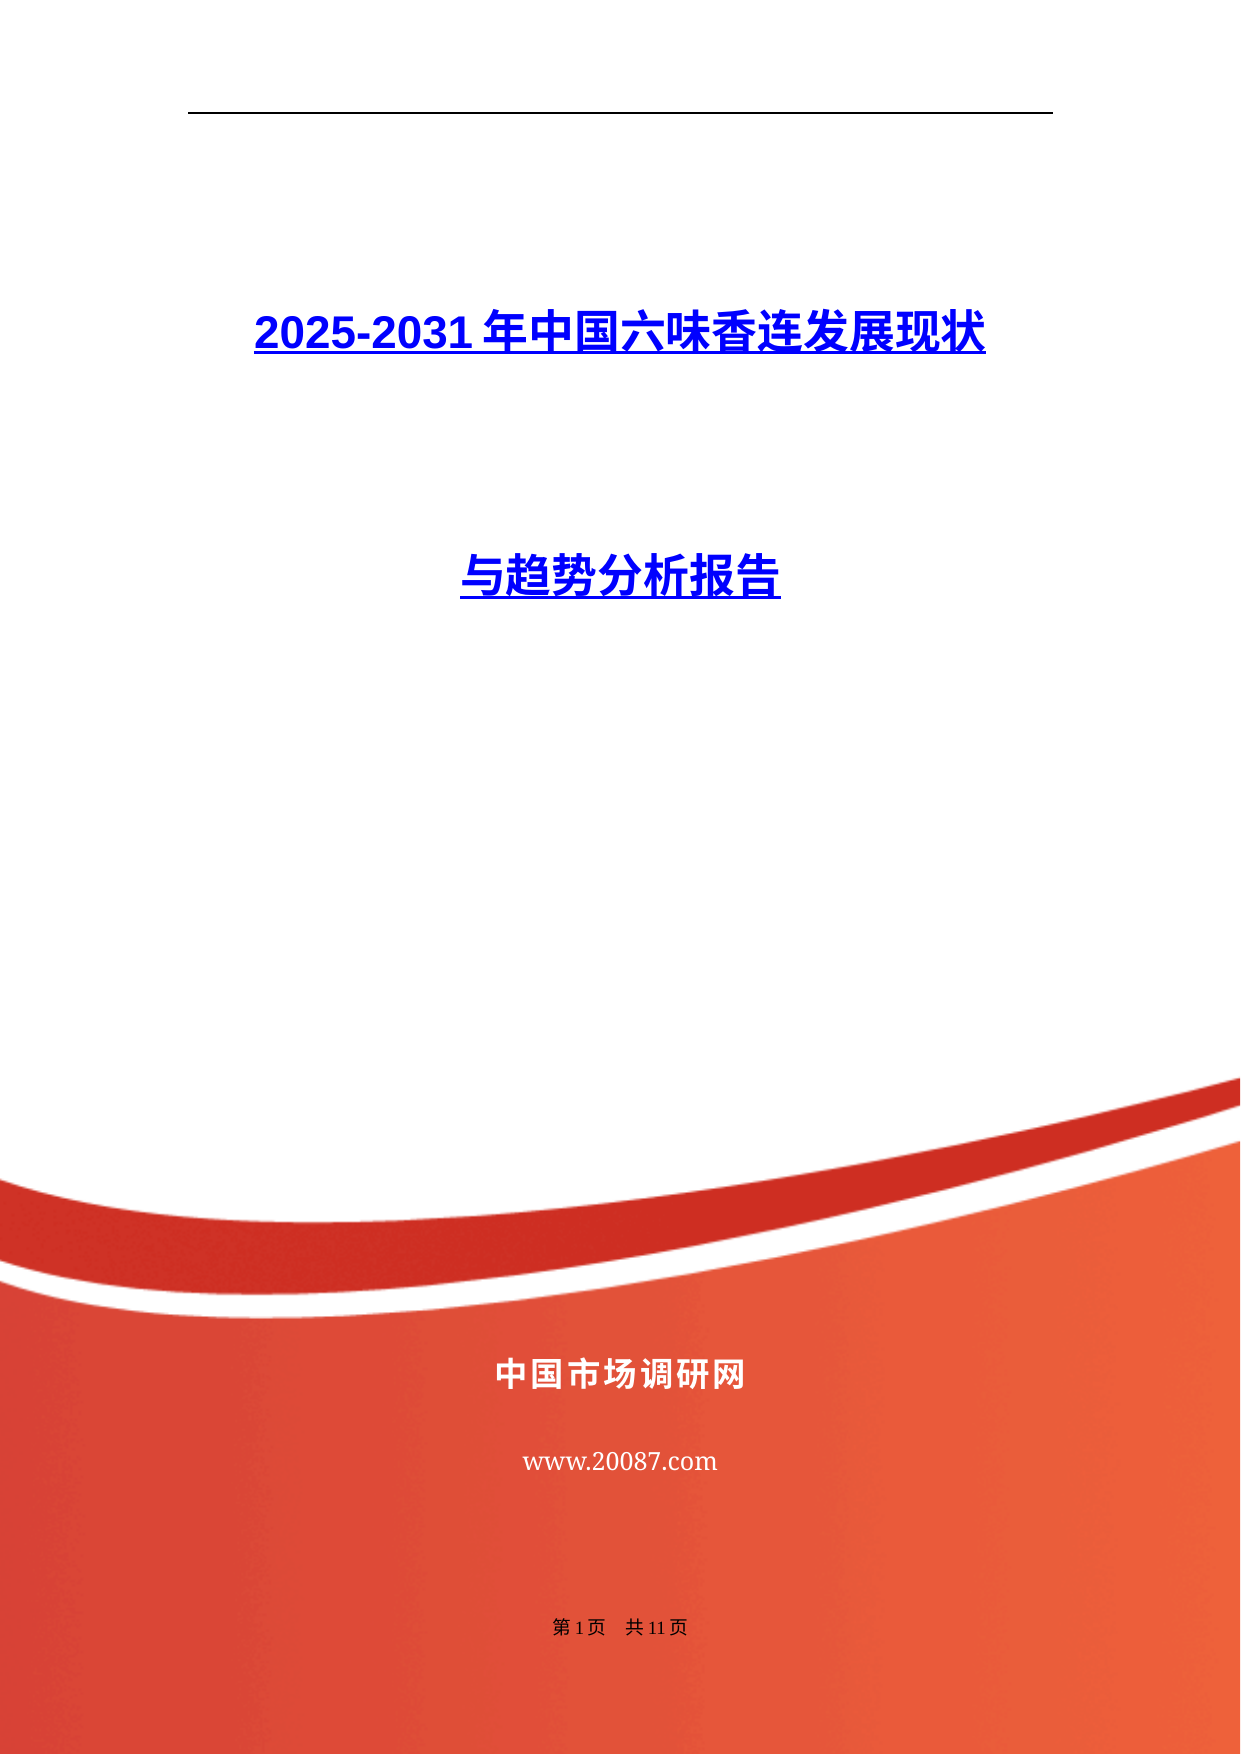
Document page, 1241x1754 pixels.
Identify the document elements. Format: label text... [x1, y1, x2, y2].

table_header 2025-2031年中国六味香连发展现状与趋势分析报告 [188, 207, 1053, 773]
picture [0, 1006, 1241, 1754]
text www.20087.com [187, 1428, 1053, 1493]
subtitle 中国市场调研网 [187, 1339, 1053, 1404]
